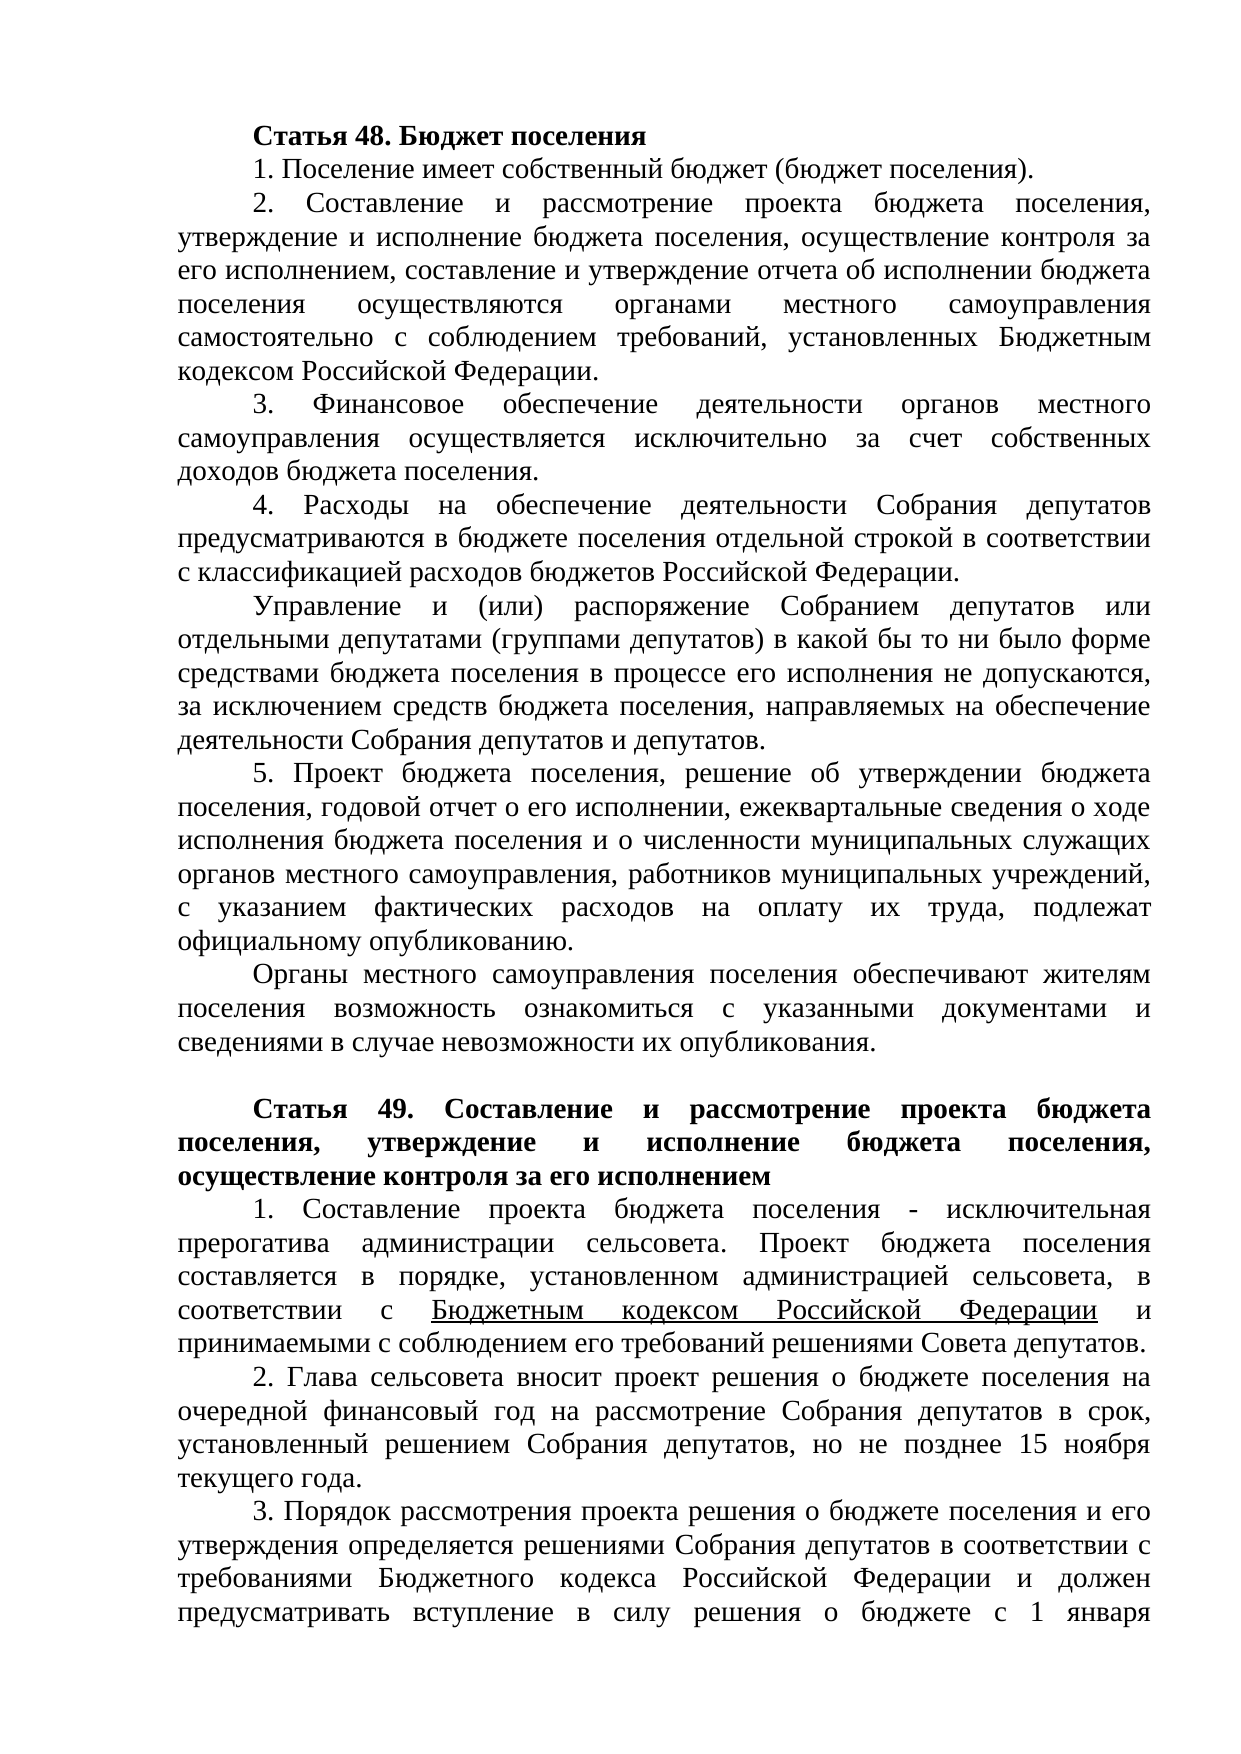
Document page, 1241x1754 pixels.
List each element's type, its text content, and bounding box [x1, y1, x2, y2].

text Статья 49. Составление и рассмотрение проекта бюджета поселения, утверждение и исполнение бюджета поселения, осуществление контроля за его исполнением [177, 1091, 1152, 1191]
text 1. Составление проекта бюджета поселения - исключительная прерогатива администрации сельсовета. Проект бюджета поселения составляется в порядке, установленном администрацией сельсовета, в соответствии с Бюджетным кодексом Российской Федерации и принимаемыми с соблюдением его требований решениями Совета депутатов. [177, 1191, 1152, 1359]
text 4. Расходы на обеспечение деятельности Собрания депутатов предусматриваются в бюджете поселения отдельной строкой в соответствии с классификацией расходов бюджетов Российской Федерации. [177, 487, 1152, 588]
text Управление и (или) распоряжение Собранием депутатов или отдельными депутатами (группами депутатов) в какой бы то ни было форме средствами бюджета поселения в процессе его исполнения не допускаются, за исключением средств бюджета поселения, направляемых на обеспечение деятельности Собрания депутатов и депутатов. [177, 588, 1152, 755]
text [177, 1493, 1152, 1627]
text Органы местного самоуправления поселения обеспечивают жителям поселения возможность ознакомиться с указанными документами и сведениями в случае невозможности их опубликования. [177, 957, 1152, 1057]
text 5. Проект бюджета поселения, решение об утверждении бюджета поселения, годовой отчет о его исполнении, ежеквартальные сведения о ходе исполнения бюджета поселения и о численности муниципальных служащих органов местного самоуправления, работников муниципальных учреждений, с указанием фактических расходов на оплату их труда, подлежат официальному опубликованию. [177, 755, 1152, 957]
text 2. Составление и рассмотрение проекта бюджета поселения, утверждение и исполнение бюджета поселения, осуществление контроля за его исполнением, составление и утверждение отчета об исполнении бюджета поселения осуществляются органами местного самоуправления самостоятельно с соблюдением требований, установленных Бюджетным кодексом Российской Федерации. [177, 185, 1152, 386]
text 3. Финансовое обеспечение деятельности органов местного самоуправления осуществляется исключительно за счет собственных доходов бюджета поселения. [177, 386, 1152, 487]
text 2. Глава сельсовета вносит проект решения о бюджете поселения на очередной финансовый год на рассмотрение Собрания депутатов в срок, установленный решением Собрания депутатов, но не позднее 15 ноября текущего года. [177, 1359, 1152, 1493]
text 1. Поселение имеет собственный бюджет (бюджет поселения). [177, 152, 1152, 185]
text Статья 48. Бюджет поселения [177, 118, 1152, 152]
